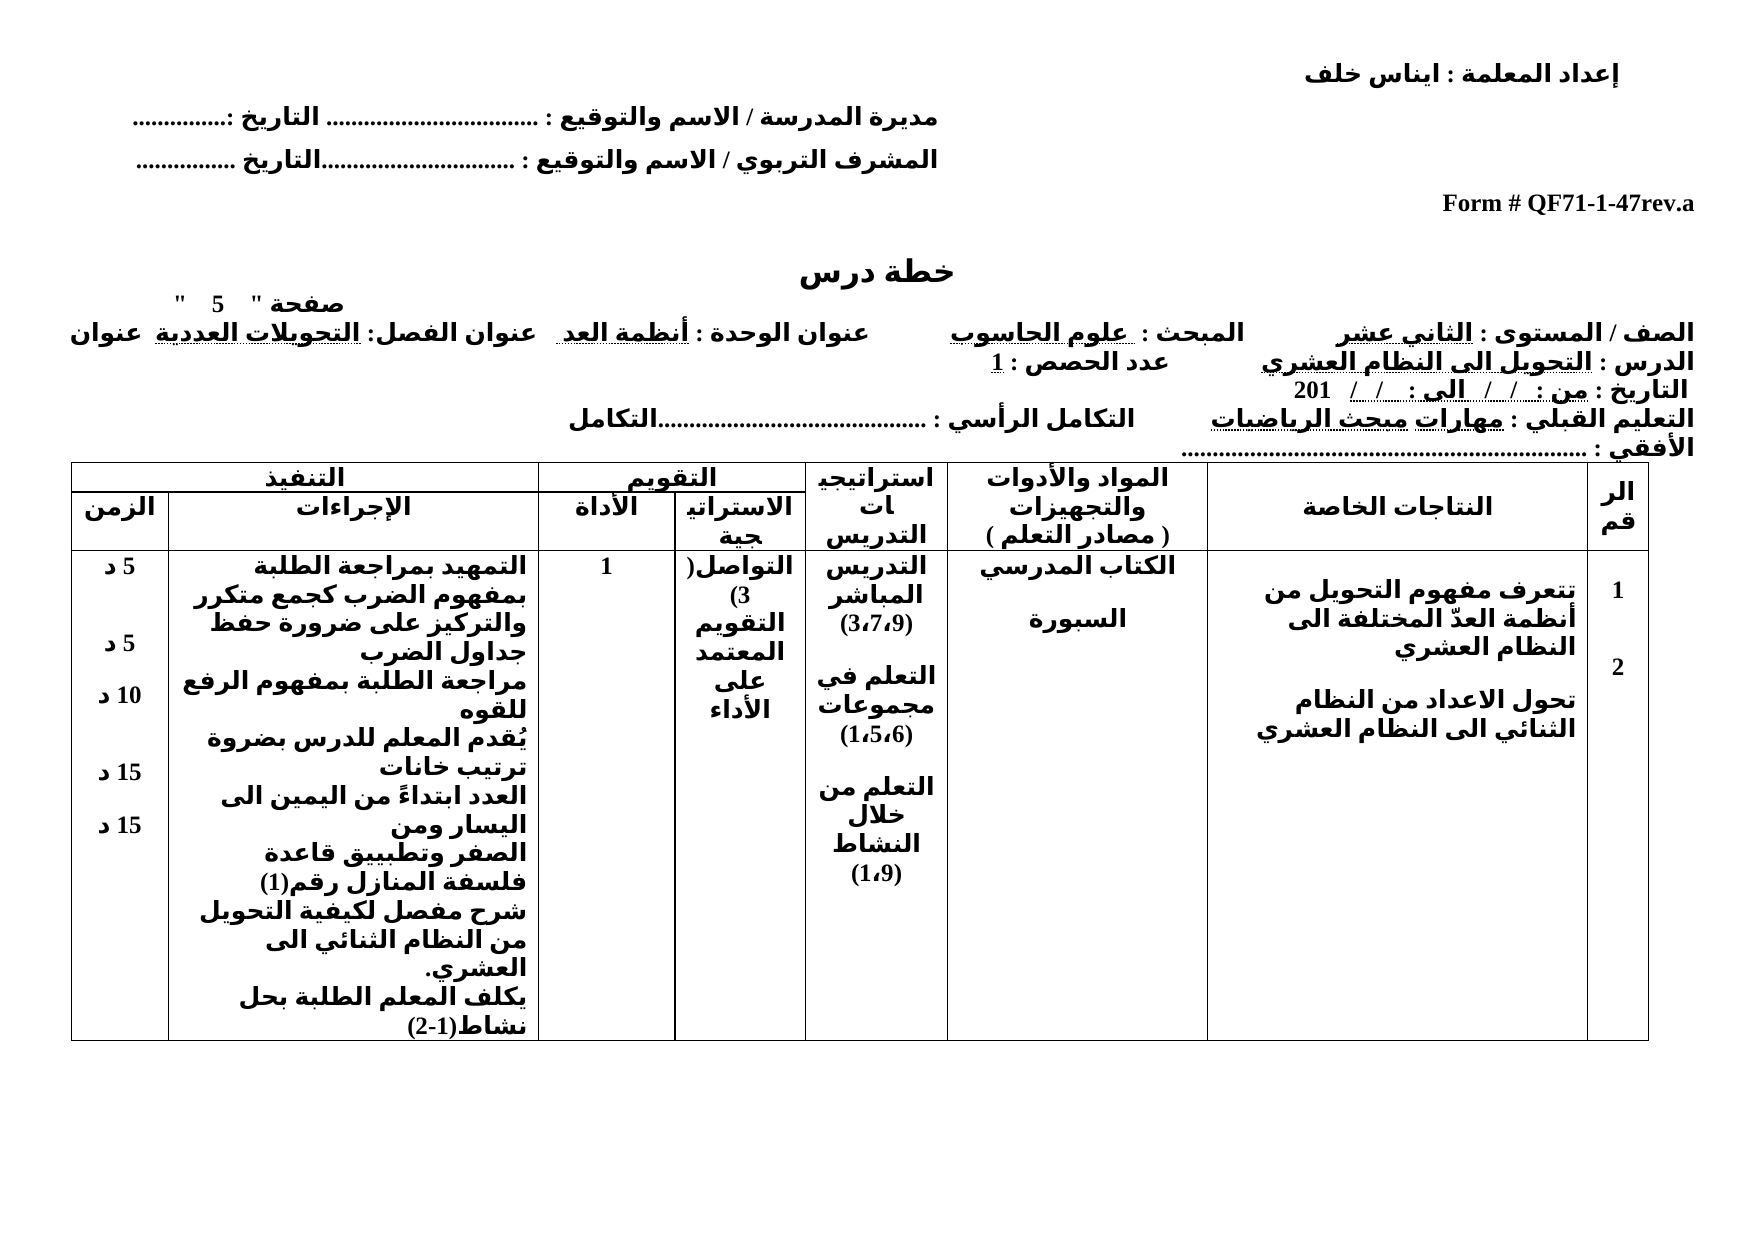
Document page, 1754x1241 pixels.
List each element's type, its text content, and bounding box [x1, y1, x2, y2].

text مديرة المدرسة / الاسم والتوقيع : .................................. التاريخ :............... [59, 102, 1695, 131]
table_header الرقم [1588, 463, 1648, 550]
table_cell التدريس المباشر (3،7،9) التعلم في مجموعات (1،5،6) التعلم من خلال النشاط (1،9) [806, 551, 947, 1040]
table_header التنفيذ [72, 463, 538, 491]
table_cell الزمن [72, 493, 168, 550]
table_header التقويم [539, 463, 805, 491]
table_cell الاستراتيجية [676, 493, 805, 550]
text المشرف التربوي / الاسم والتوقيع : ...............................التاريخ ................ [59, 145, 1695, 174]
table_header المواد والأدوات والتجهيزات ( مصادر التعلم ) [948, 463, 1207, 550]
text التعليم القبلي : مهارات مبحث الرياضيات التكامل الرأسي : ...........................................التكامل الأفقي : ................................................................. [59, 404, 1695, 462]
table_cell 1 2 [1588, 551, 1648, 1040]
table_cell التواصل(3) التقويم المعتمد على الأداء [676, 551, 805, 1040]
text الصف / المستوى : الثاني عشر المبحث : علوم الحاسوب عنوان الوحدة : أنظمة العد عنوان الفصل: التحويلات العددية عنوان الدرس : التحويل الى النظام العشري عدد الحصص : 1 [59, 318, 1695, 375]
table_cell الكتاب المدرسي السبورة [948, 551, 1207, 1040]
table_cell الإجراءات [169, 493, 538, 550]
table_cell الأداة [539, 493, 674, 550]
table_header النتاجات الخاصة [1208, 463, 1587, 550]
table_cell تتعرف مفهوم التحويل من أنظمة العدّ المختلفة الى النظام العشري تحول الاعداد من النظام الثنائي الى النظام العشري [1208, 551, 1587, 1040]
text صفحة " 5 " [59, 289, 1695, 318]
text خطة درس [59, 253, 1695, 289]
table_header استراتيجيات التدريس [806, 463, 947, 550]
text Form # QF71-1-47rev.a [59, 188, 1695, 217]
table_cell 1 [539, 551, 674, 1040]
table_cell التمهيد بمراجعة الطلبة بمفهوم الضرب كجمع متكرر والتركيز على ضرورة حفظ جداول الضرب مراجعة الطلبة بمفهوم الرفع للقوه يُقدم المعلم للدرس بضروة ترتيب خانات العدد ابتداءً من اليمين الى اليسار ومن الصفر وتطبييق قاعدة فلسفة المنازل رقم(1) شرح مفصل لكيفية التحويل من النظام الثنائي الى العشري. يكلف المعلم الطلبة بحل نشاط(1-2) [169, 551, 538, 1040]
table_cell 5 د 5 د 10 د 15 د 15 د [72, 551, 168, 1040]
text التاريخ : من : / / الى : / / 201 [59, 375, 1695, 404]
list إعداد المعلمة : ايناس خلف [59, 59, 1620, 88]
